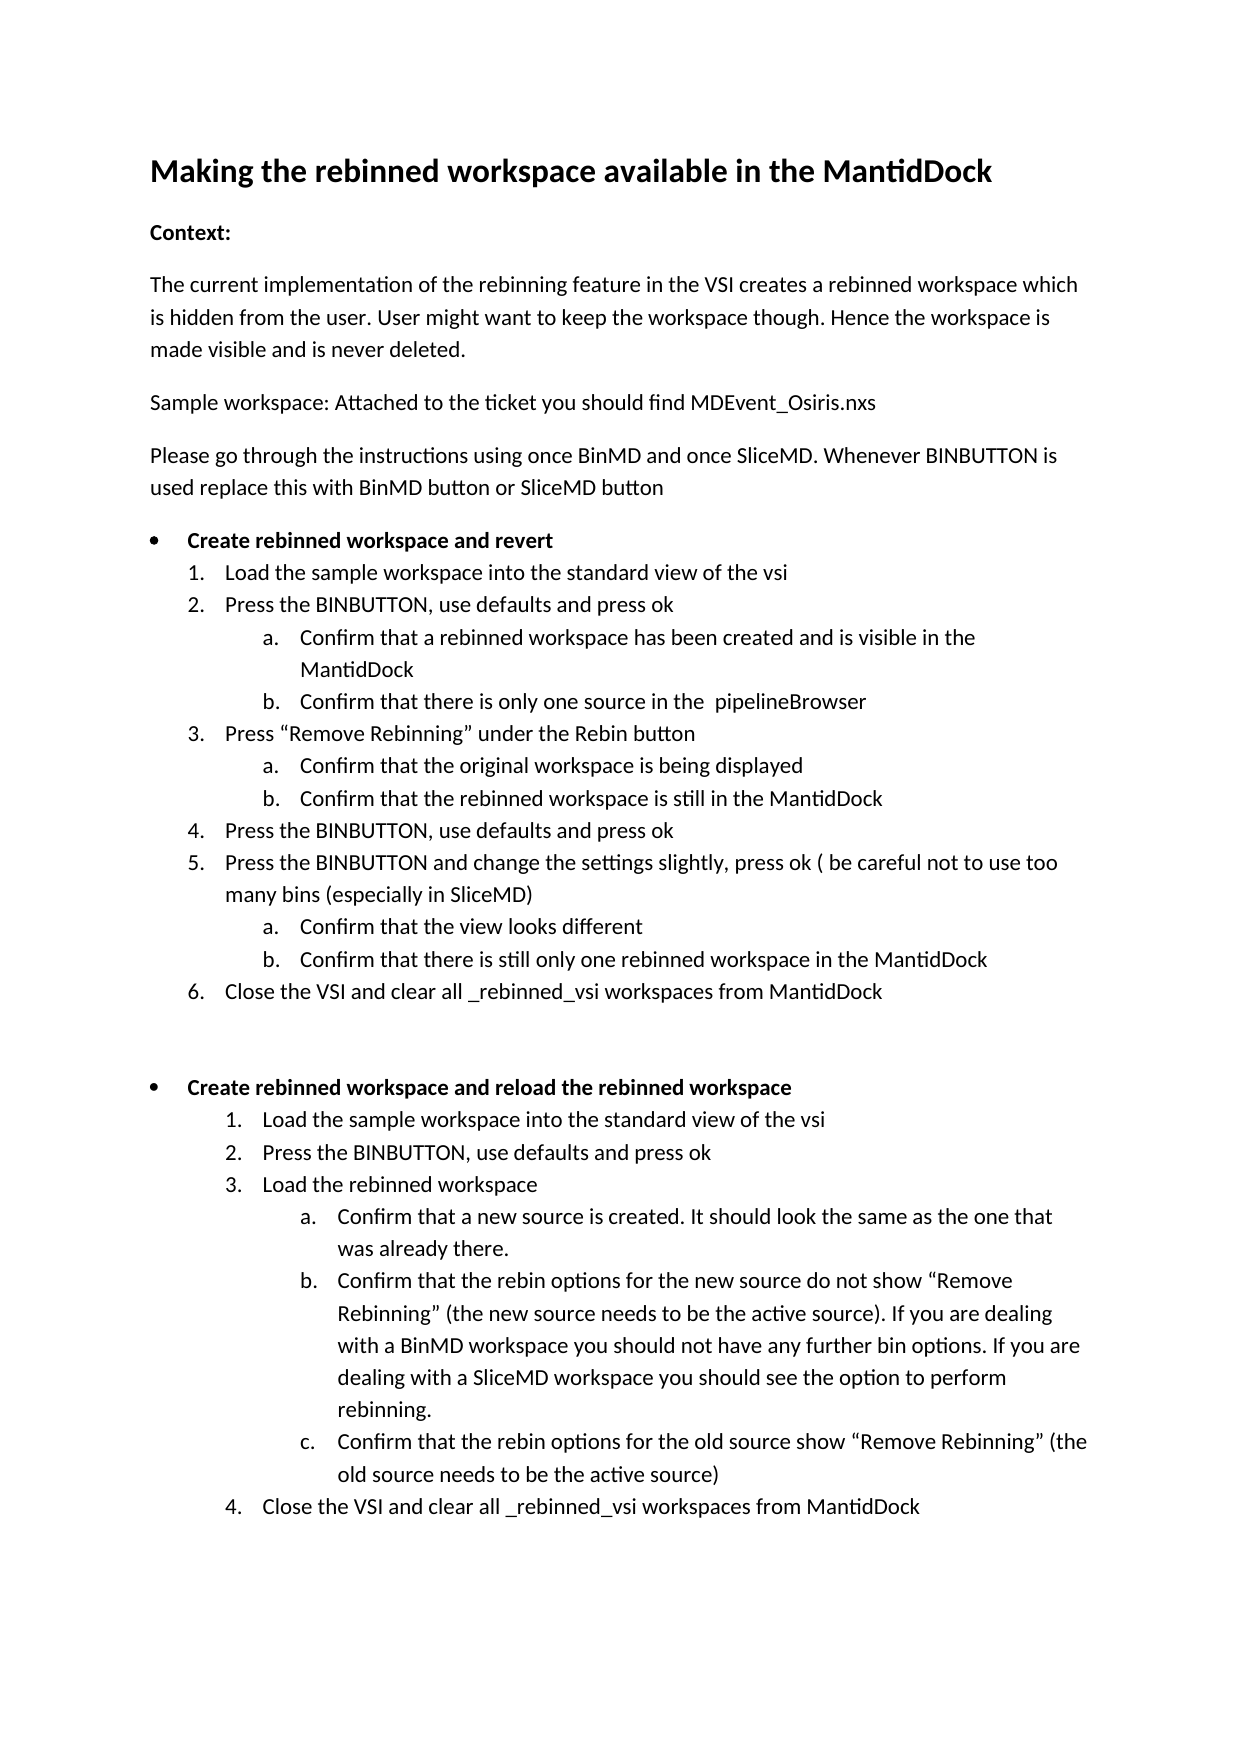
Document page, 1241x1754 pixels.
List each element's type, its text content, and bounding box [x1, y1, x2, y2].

list Confirm that the rebin options for the old source show “Remove Rebinning” (the old source needs to be the active source) [300, 1427, 1090, 1488]
list Press “Remove Rebinning” under the Rebin button [187, 719, 1090, 747]
text Context: [150, 218, 1090, 246]
list Load the sample workspace into the standard view of the vsi [225, 1106, 1090, 1134]
list Confirm that there is still only one rebinned workspace in the MantidDock [262, 945, 1090, 973]
list Press the BINBUTTON and change the settings slightly, press ok ( be careful not to use too many bins (especially in SliceMD) [187, 848, 1090, 908]
text Making the rebinned workspace available in the MantidDock [150, 150, 1090, 191]
list Create rebinned workspace and reload the rebinned workspace [150, 1073, 1090, 1101]
list Confirm that a rebinned workspace has been created and is visible in the MantidDock [262, 623, 1090, 683]
list Confirm that the rebin options for the new source do not show “Remove Rebinning” (the new source needs to be the active source). If you are dealing with a BinMD workspace you should not have any further bin options. If you are dealing with a SliceMD workspace you should see the option to perform rebinning. [300, 1267, 1090, 1423]
list Load the sample workspace into the standard view of the vsi [187, 558, 1090, 586]
list Press the BINBUTTON, use defaults and press ok [225, 1138, 1090, 1166]
list Press the BINBUTTON, use defaults and press ok [187, 816, 1090, 844]
list Confirm that the original workspace is being displayed [262, 752, 1090, 779]
list Load the rebinned workspace [225, 1170, 1090, 1198]
list Close the VSI and clear all _rebinned_vsi workspaces from MantidDock [225, 1492, 1090, 1520]
list Confirm that the view looks different [262, 912, 1090, 941]
list Confirm that there is only one source in the pipelineBrowser [262, 687, 1090, 715]
list Close the VSI and clear all _rebinned_vsi workspaces from MantidDock [187, 977, 1090, 1005]
list Confirm that the rebinned workspace is still in the MantidDock [262, 784, 1090, 812]
list Create rebinned workspace and revert [150, 526, 1090, 554]
list Confirm that a new source is created. It should look the same as the one that was already there. [300, 1202, 1090, 1262]
text Sample workspace: Attached to the ticket you should find MDEvent_Osiris.nxs [150, 388, 1090, 416]
list Press the BINBUTTON, use defaults and press ok [187, 591, 1090, 619]
text Please go through the instructions using once BinMD and once SliceMD. Whenever BINBUTTON is used replace this with BinMD button or SliceMD button [150, 441, 1090, 501]
text The current implementation of the rebinning feature in the VSI creates a rebinned workspace which is hidden from the user. User might want to keep the workspace though. Hence the workspace is made visible and is never deleted. [150, 271, 1090, 363]
